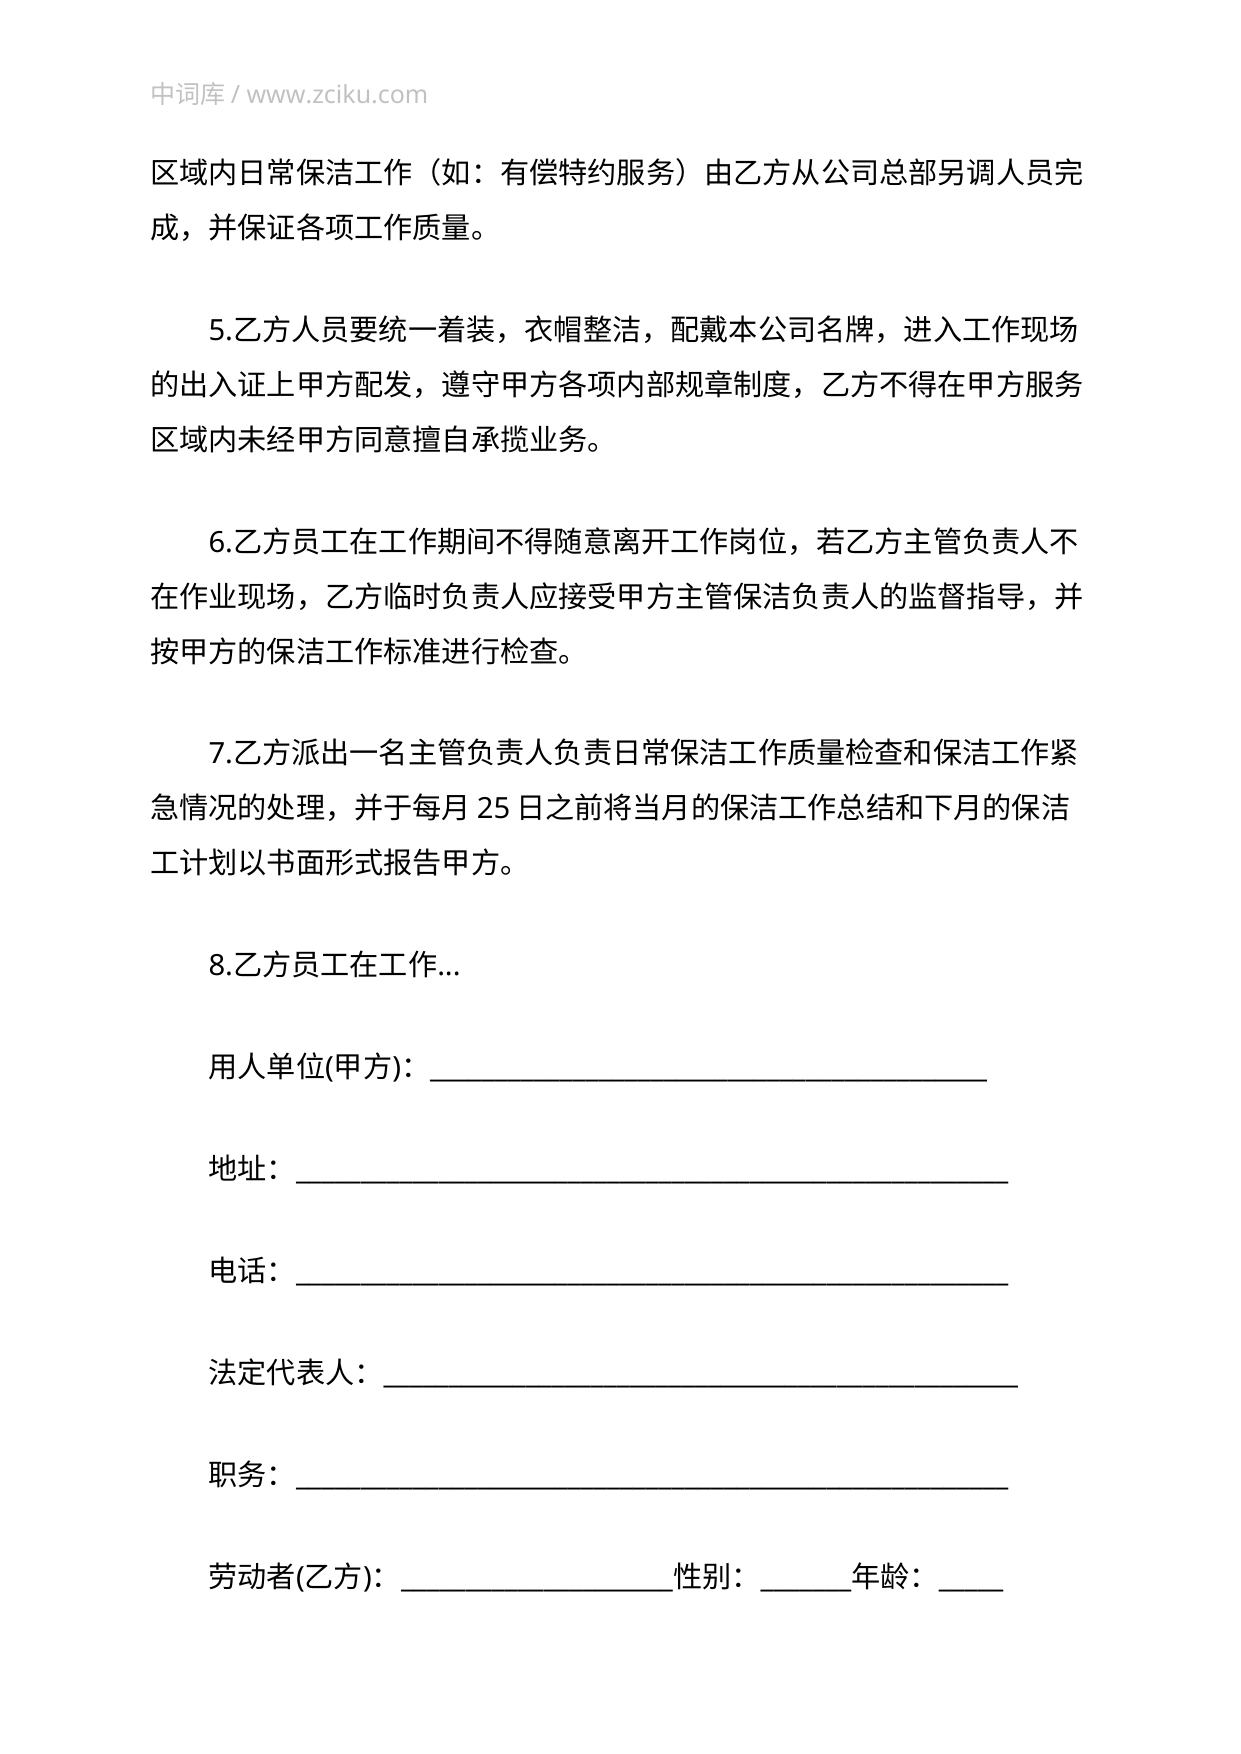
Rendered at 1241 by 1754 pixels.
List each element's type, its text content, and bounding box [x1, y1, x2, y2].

text 7.乙方派出一名主管负责人负责日常保洁工作质量检查和保洁工作紧急情况的处理，并于每月25日之前将当月的保洁工作总结和下月的保洁工计划以书面形式报告甲方。 [150, 730, 1090, 882]
text 劳动者(乙方)：_____________________性别：_______年龄：_____ [150, 1554, 1090, 1596]
text 职务：_______________________________________________________ [150, 1452, 1090, 1494]
text 电话：_______________________________________________________ [150, 1248, 1090, 1290]
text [150, 150, 1090, 247]
text 地址：_______________________________________________________ [150, 1146, 1090, 1188]
text 用人单位(甲方)：___________________________________________ [150, 1044, 1090, 1086]
text 8.乙方员工在工作... [150, 942, 1090, 984]
text 6.乙方员工在工作期间不得随意离开工作岗位，若乙方主管负责人不在作业现场，乙方临时负责人应接受甲方主管保洁负责人的监督指导，并按甲方的保洁工作标准进行检查。 [150, 518, 1090, 671]
text 法定代表人：_________________________________________________ [150, 1350, 1090, 1392]
text 5.乙方人员要统一着装，衣帽整洁，配戴本公司名牌，进入工作现场的出入证上甲方配发，遵守甲方各项内部规章制度，乙方不得在甲方服务区域内未经甲方同意擅自承揽业务。 [150, 307, 1090, 459]
